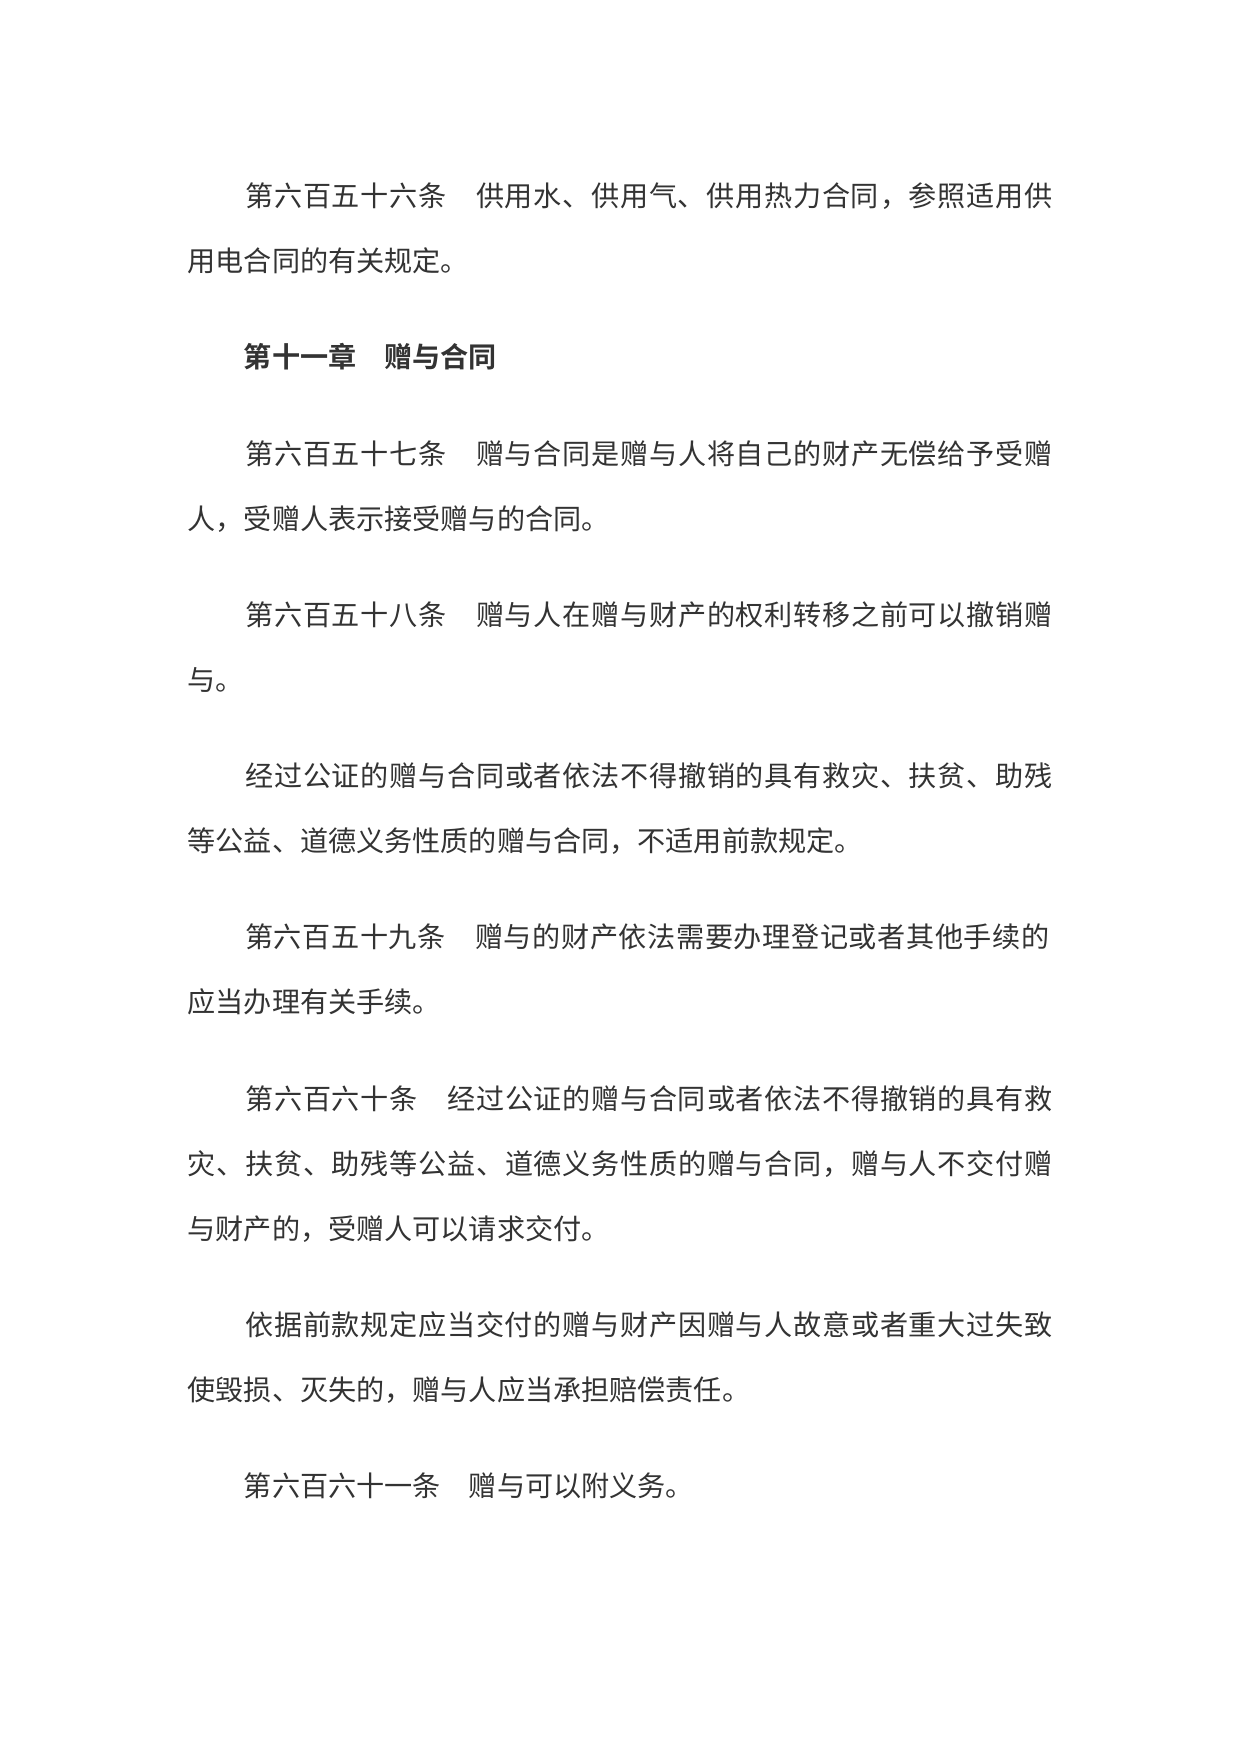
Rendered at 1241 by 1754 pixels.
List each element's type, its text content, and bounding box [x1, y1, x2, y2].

text 第六百六十条 经过公证的赠与合同或者依法不得撤销的具有救灾、扶贫、助残等公益、道德义务性质的赠与合同，赠与人不交付赠与财产的，受赠人可以请求交付。 [187, 1064, 1053, 1259]
text 第六百六十一条 赠与可以附义务。 [187, 1452, 1053, 1517]
text 第十一章 赠与合同 [187, 323, 1053, 388]
text 第六百五十九条 赠与的财产依法需要办理登记或者其他手续的，应当办理有关手续。 [187, 903, 1053, 1033]
text 第六百五十八条 赠与人在赠与财产的权利转移之前可以撤销赠与。 [187, 581, 1053, 711]
text 第六百五十六条 供用水、供用气、供用热力合同，参照适用供用电合同的有关规定。 [187, 162, 1053, 292]
text 第六百五十七条 赠与合同是赠与人将自己的财产无偿给予受赠人，受赠人表示接受赠与的合同。 [187, 419, 1053, 549]
text 经过公证的赠与合同或者依法不得撤销的具有救灾、扶贫、助残等公益、道德义务性质的赠与合同，不适用前款规定。 [187, 742, 1053, 872]
text 依据前款规定应当交付的赠与财产因赠与人故意或者重大过失致使毁损、灭失的，赠与人应当承担赔偿责任。 [187, 1291, 1053, 1421]
